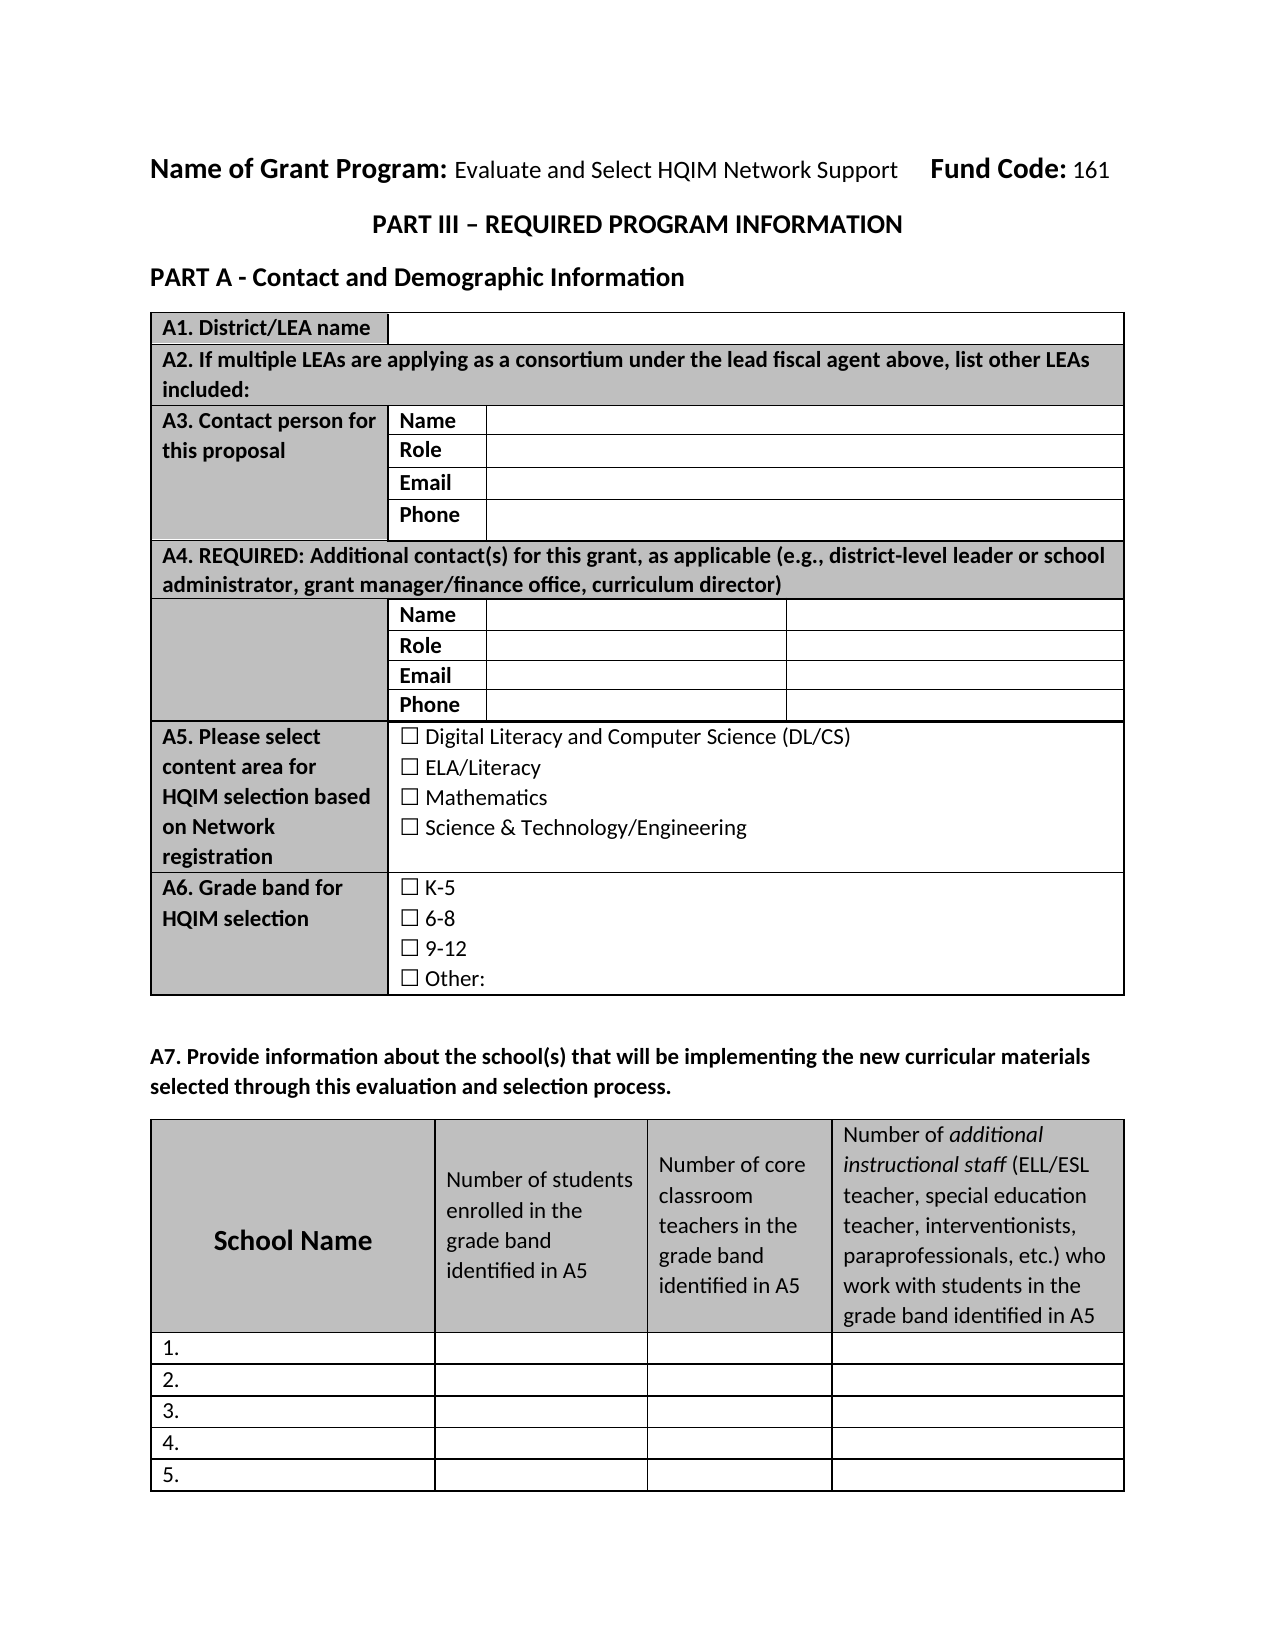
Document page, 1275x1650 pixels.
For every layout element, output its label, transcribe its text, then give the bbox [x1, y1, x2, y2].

table_cell [436, 1365, 647, 1395]
table_cell A5. Please select content area for HQIM selection based on Network registration [152, 722, 387, 872]
table_cell Phone [389, 690, 486, 720]
table_cell [787, 690, 1123, 720]
table_cell Role [389, 435, 486, 467]
table_cell Email [389, 468, 486, 499]
table_cell [833, 1365, 1123, 1395]
table_cell [648, 1397, 831, 1427]
table_cell A6. Grade band for HQIM selection [152, 873, 387, 994]
table_header Number of core classroom teachers in the grade band identified in A5 [648, 1120, 831, 1332]
table_cell 5. [152, 1460, 434, 1490]
table_cell [436, 1460, 647, 1490]
table_cell A2. If multiple LEAs are applying as a consortium under the lead fiscal agent above, list other LEAs included: [152, 345, 1123, 405]
table_cell A4. REQUIRED: Additional contact(s) for this grant, as applicable (e.g., district-level leader or school administrator, grant manager/finance office, curriculum director) [152, 541, 1123, 598]
table_cell [833, 1333, 1123, 1363]
table_cell [487, 690, 786, 720]
table_cell [648, 1428, 831, 1458]
table_cell Email [389, 661, 486, 689]
text A7. Provide information about the school(s) that will be implementing the new curricular materials selected through this evaluation and selection process. [150, 1042, 1125, 1100]
table_cell [787, 600, 1123, 630]
text Name of Grant Program: Evaluate and Select HQIM Network Support Fund Code: 161 [150, 150, 1125, 186]
table_cell [787, 631, 1123, 660]
table_cell [487, 661, 786, 689]
table_header School Name [152, 1120, 434, 1332]
table_cell [833, 1397, 1123, 1427]
text PART A - Contact and Demographic Information [150, 260, 1125, 293]
table_header [389, 313, 1123, 343]
table_header Number of students enrolled in the grade band identified in A5 [436, 1120, 647, 1332]
table_cell ☐ K-5 ☐ 6-8 ☐ 9-12 ☐ Other: [389, 873, 1123, 994]
table_cell [487, 631, 786, 660]
table_cell [436, 1397, 647, 1427]
table_cell 2. [152, 1365, 434, 1395]
table_cell [487, 435, 1123, 467]
table_cell [436, 1428, 647, 1458]
table_cell [487, 406, 1123, 434]
table_cell [487, 468, 1123, 499]
table_cell [648, 1365, 831, 1395]
table_cell Name [389, 600, 486, 630]
table_header A1. District/LEA name [152, 313, 388, 343]
table_cell [436, 1333, 647, 1363]
table_cell [487, 600, 786, 630]
table_cell [833, 1460, 1123, 1490]
table_cell Name [389, 406, 486, 434]
table_cell Phone [389, 500, 486, 539]
table_cell A3. Contact person for this proposal [152, 406, 387, 539]
table_cell [648, 1460, 831, 1490]
table_cell Role [389, 631, 486, 660]
table_cell 3. [152, 1397, 434, 1427]
table_cell ☐ Digital Literacy and Computer Science (DL/CS) ☐ ELA/Literacy ☐ Mathematics ☐ Science & Technology/Engineering [389, 723, 1123, 872]
table_header Number of additional instructional staff (ELL/ESL teacher, special education teacher, interventionists, paraprofessionals, etc.) who work with students in the grade band identified in A5 [833, 1120, 1123, 1332]
table_cell [648, 1333, 831, 1363]
table_cell [787, 661, 1123, 689]
table_cell [487, 500, 1123, 539]
table_cell 1. [152, 1333, 434, 1363]
table_cell [833, 1428, 1123, 1458]
table_cell [152, 599, 387, 720]
text PART III – REQUIRED PROGRAM INFORMATION [150, 208, 1125, 241]
table_cell 4. [152, 1428, 434, 1458]
